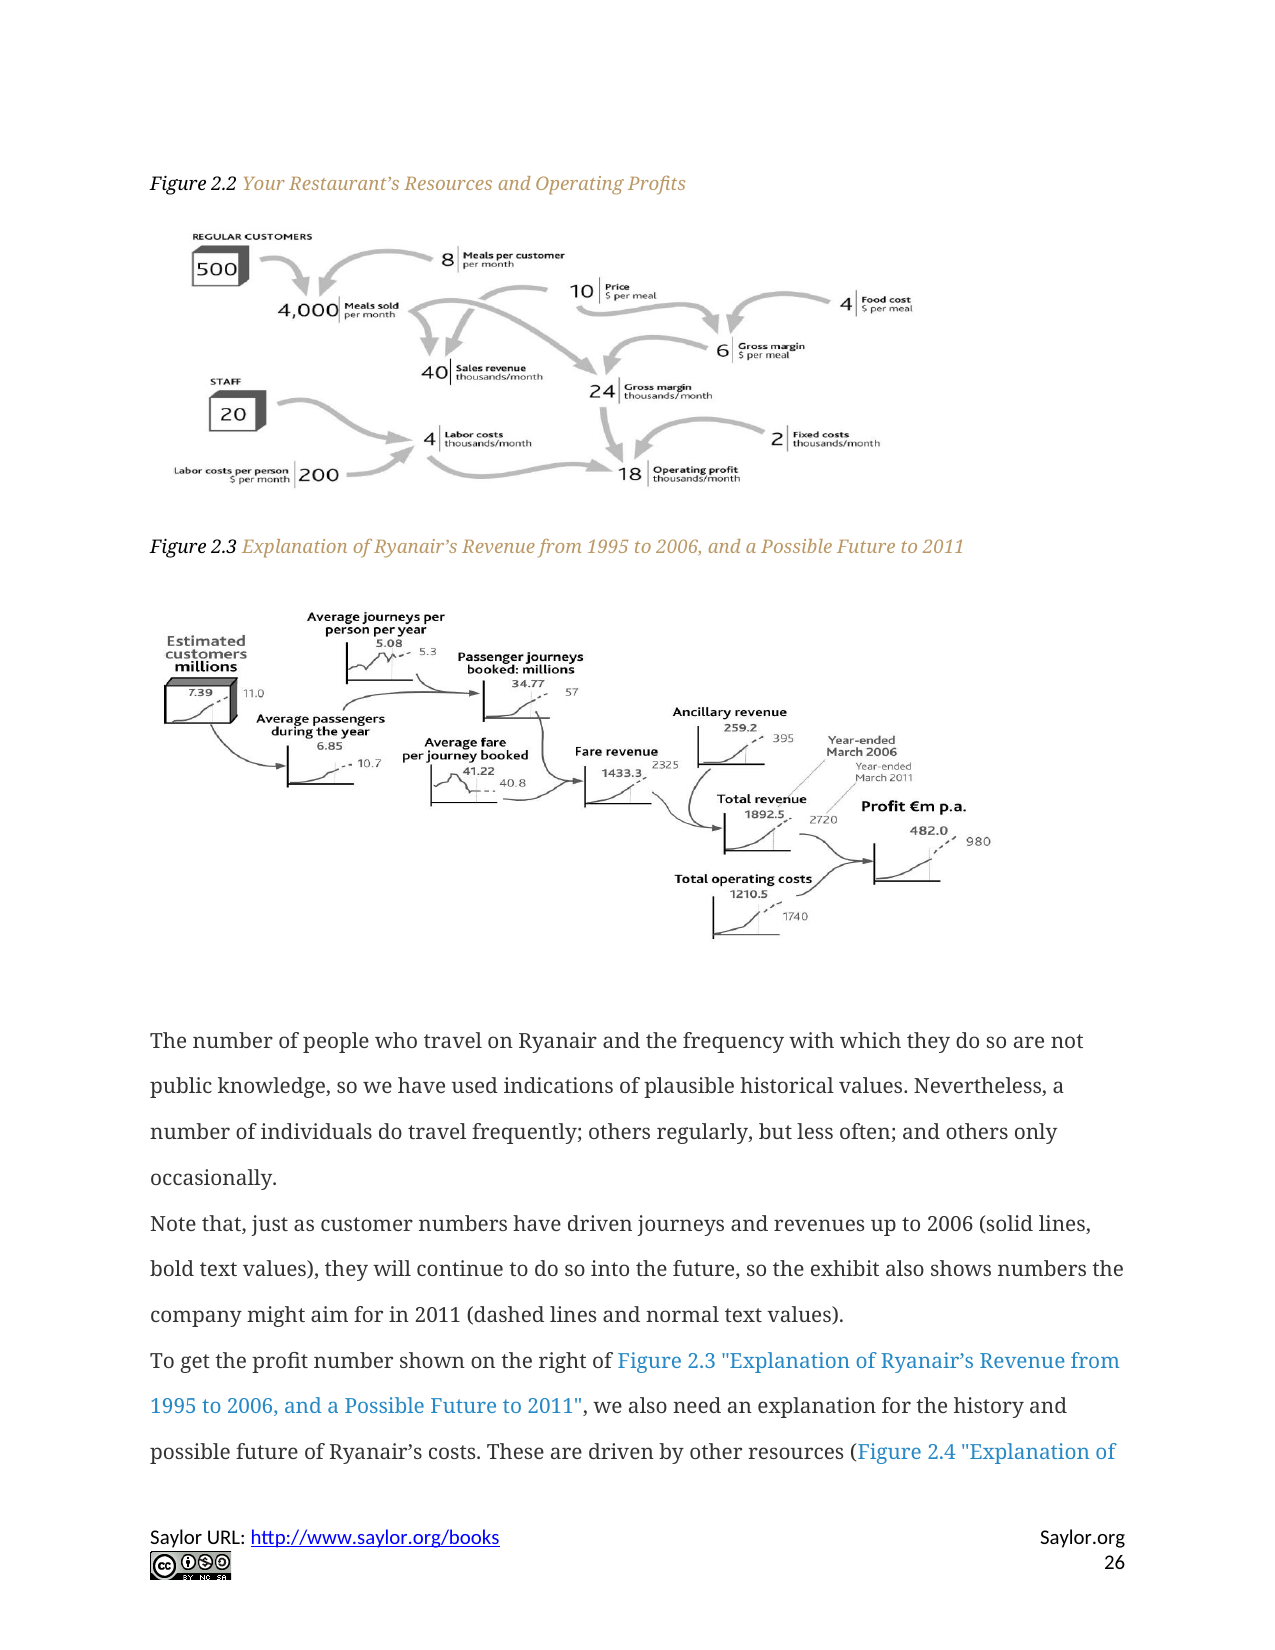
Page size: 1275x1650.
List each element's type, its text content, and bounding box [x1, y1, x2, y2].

text The number of people who travel on Ryanair and the frequency with which they do so are not public knowledge, so we have used indications of plausible historical values. Nevertheless, a number of individuals do travel frequently; others regularly, but less often; and others only occasionally. [150, 1008, 1125, 1191]
picture [150, 195, 929, 493]
picture [150, 559, 1005, 942]
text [150, 1329, 1125, 1466]
text Note that, just as customer numbers have driven journeys and revenues up to 2006 (solid lines, bold text values), they will continue to do so into the future, so the exhibit also shows numbers the company might aim for in 2011 (dashed lines and normal text values). [150, 1191, 1125, 1329]
picture [150, 1551, 232, 1580]
title Figure 2.3 Explanation of Ryanair’s Revenue from 1995 to 2006, and a Possible Future to 2011 [150, 513, 1125, 559]
title Figure 2.2 Your Restaurant’s Resources and Operating Profits [150, 150, 1125, 196]
